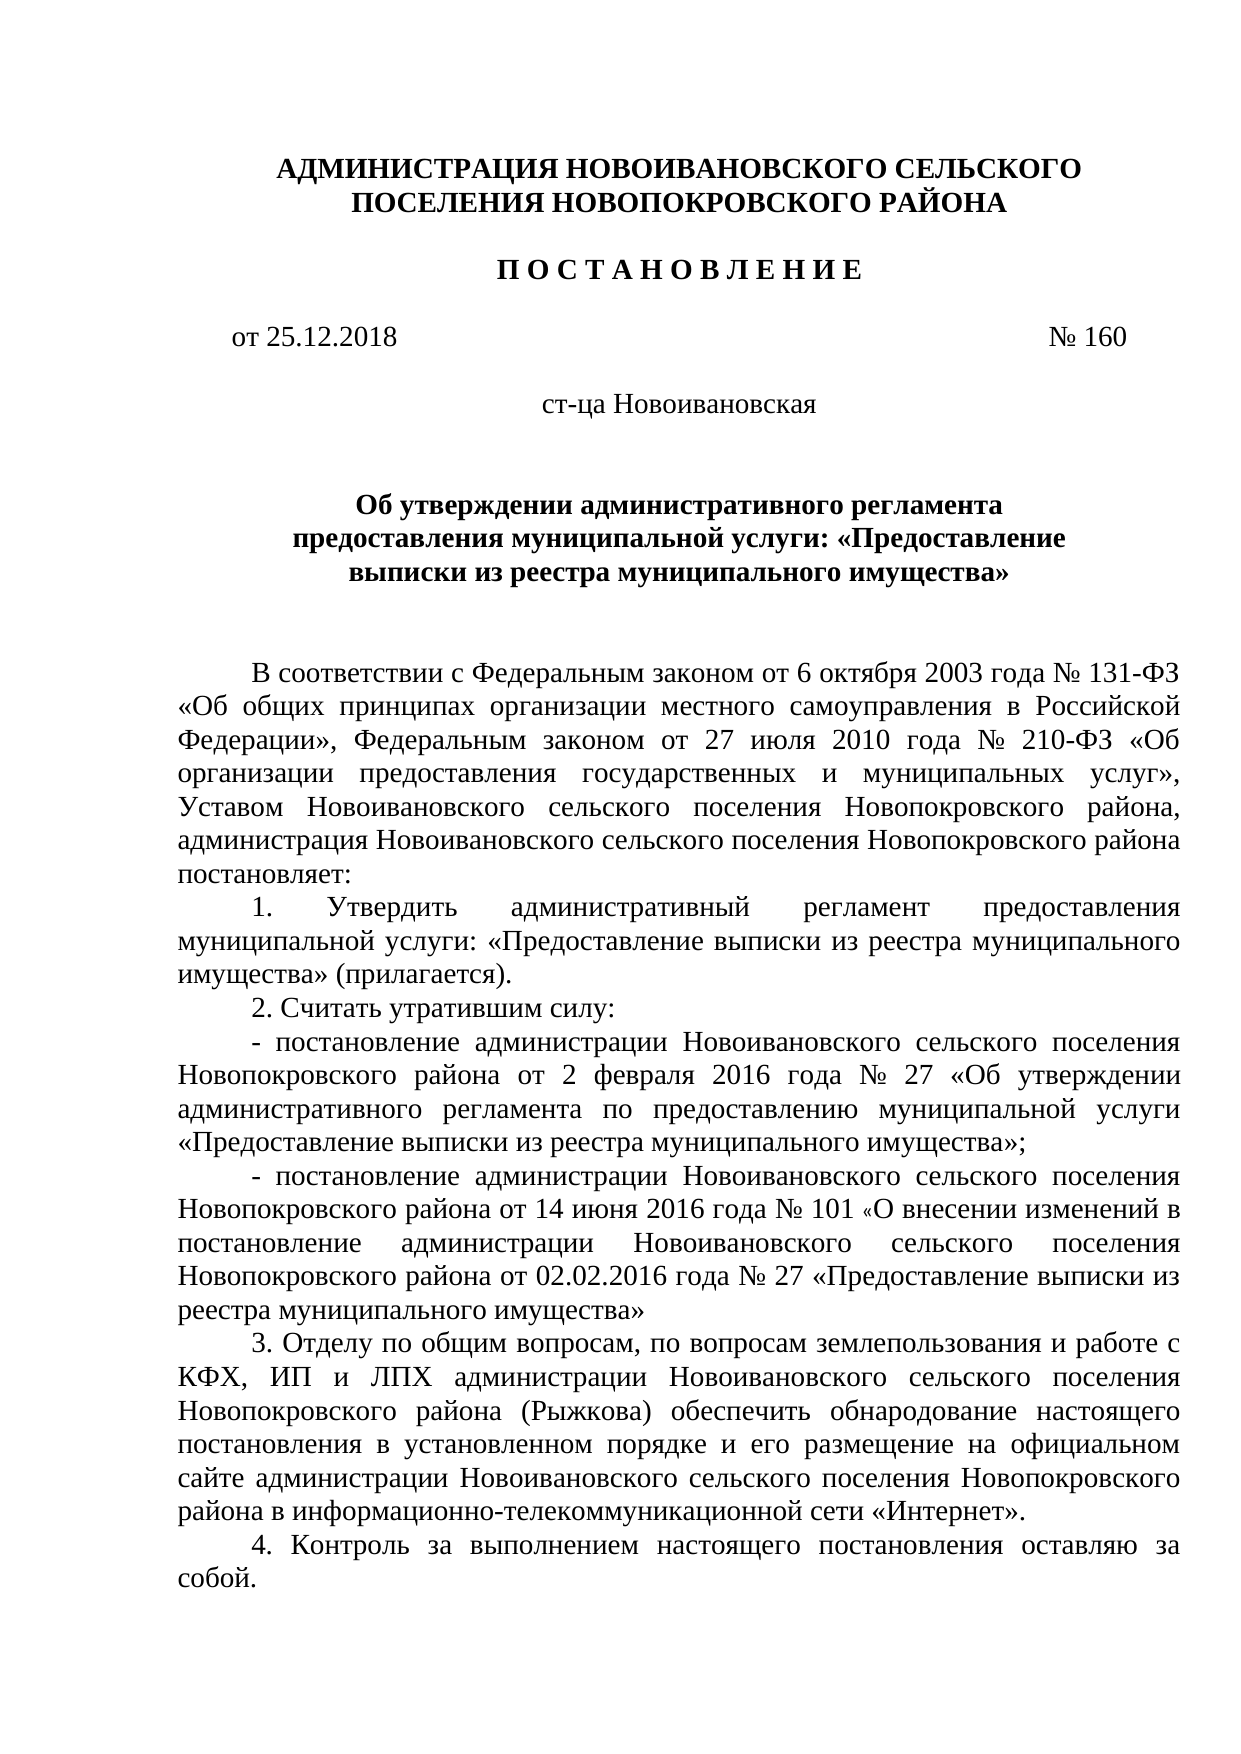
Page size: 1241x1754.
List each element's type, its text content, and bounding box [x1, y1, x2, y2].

text АДМИНИСТРАЦИЯ НОВОИВАНОВСКОГО СЕЛЬСКОГО [177, 152, 1181, 185]
text 4. Контроль за выполнением настоящего постановления оставляю за собой. [177, 1527, 1181, 1594]
text П О С Т А Н О В Л Е Н И Е [177, 252, 1181, 286]
text В соответствии с Федеральным законом от 6 октября 2003 года № 131-ФЗ «Об общих принципах организации местного самоуправления в Российской Федерации», Федеральным законом от 27 июля 2010 года № 210-ФЗ «Об организации предоставления государственных и муниципальных услуг», Уставом Новоивановского сельского поселения Новопокровского района, администрация Новоивановского сельского поселения Новопокровского района постановляет: [177, 655, 1181, 889]
text Об утверждении административного регламента [177, 487, 1181, 521]
text 2. Считать утратившим силу: [177, 990, 1181, 1024]
text - постановление администрации Новоивановского сельского поселения Новопокровского района от 14 июня 2016 года № 101 «О внесении изменений в постановление администрации Новоивановского сельского поселения Новопокровского района от 02.02.2016 года № 27 «Предоставление выписки из реестра муниципального имущества» [177, 1158, 1181, 1326]
text 3. Отделу по общим вопросам, по вопросам землепользования и работе с КФХ, ИП и ЛПХ администрации Новоивановского сельского поселения Новопокровского района (Рыжкова) обеспечить обнародование настоящего постановления в установленном порядке и его размещение на официальном сайте администрации Новоивановского сельского поселения Новопокровского района в информационно-телекоммуникационной сети «Интернет». [177, 1326, 1181, 1527]
text от 25.12.2018 № 160 [177, 319, 1181, 353]
text предоставления муниципальной услуги: «Предоставление [177, 521, 1181, 554]
text - постановление администрации Новоивановского сельского поселения Новопокровского района от 2 февраля 2016 года № 27 «Об утверждении административного регламента по предоставлению муниципальной услуги «Предоставление выписки из реестра муниципального имущества»; [177, 1024, 1181, 1158]
text ПОСЕЛЕНИЯ НОВОПОКРОВСКОГО РАЙОНА [177, 185, 1181, 219]
text выписки из реестра муниципального имущества» [177, 554, 1181, 588]
text ст-ца Новоивановская [177, 386, 1181, 420]
text 1. Утвердить административный регламент предоставления муниципальной услуги: «Предоставление выписки из реестра муниципального имущества» (прилагается). [177, 889, 1181, 990]
